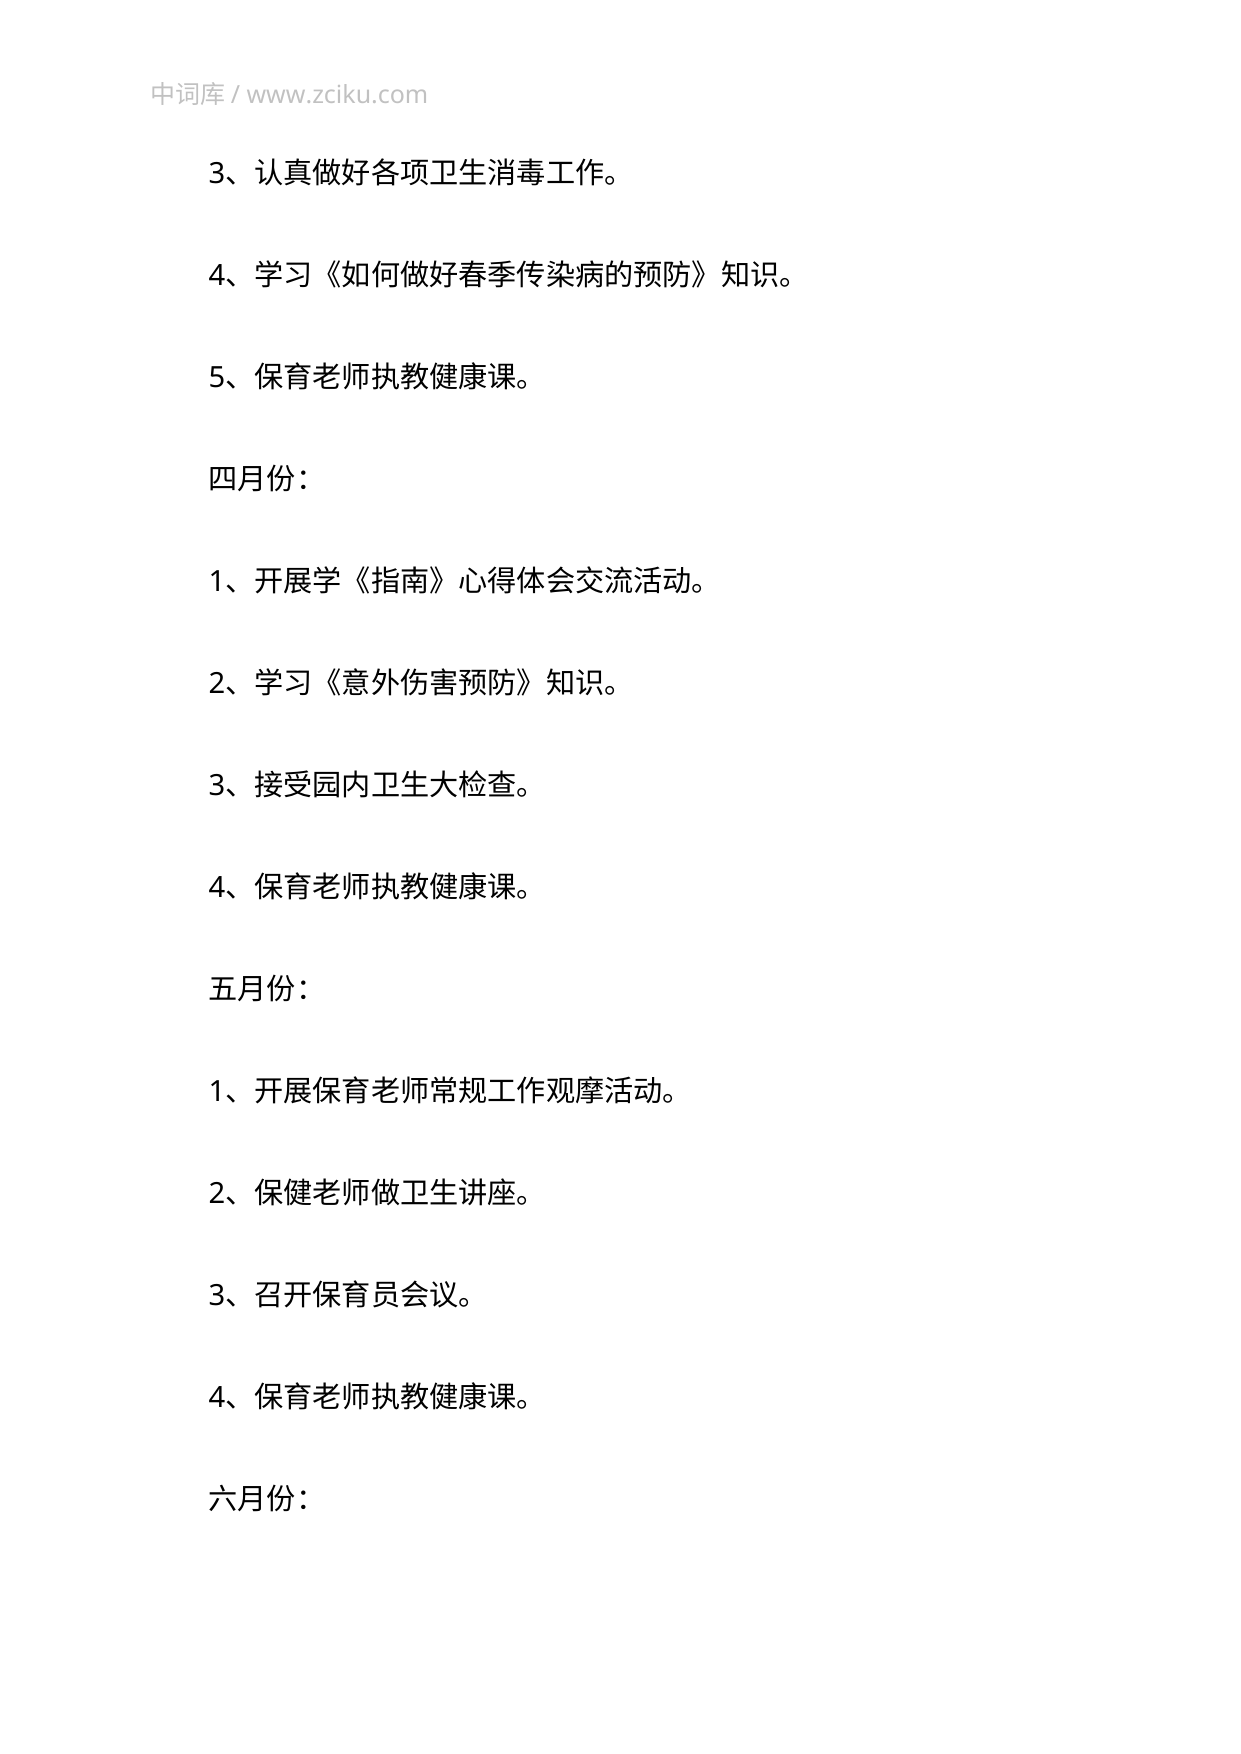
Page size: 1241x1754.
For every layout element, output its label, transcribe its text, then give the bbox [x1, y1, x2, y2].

text 四月份： [150, 456, 1090, 498]
text 4、保育老师执教健康课。 [150, 864, 1090, 906]
text 1、开展保育老师常规工作观摩活动。 [150, 1067, 1090, 1110]
text 3、召开保育员会议。 [150, 1271, 1090, 1314]
text 2、学习《意外伤害预防》知识。 [150, 660, 1090, 702]
text 4、学习《如何做好春季传染病的预防》知识。 [150, 252, 1090, 294]
text 五月份： [150, 966, 1090, 1008]
text 5、保育老师执教健康课。 [150, 354, 1090, 396]
text 六月份： [150, 1475, 1090, 1518]
text 4、保育老师执教健康课。 [150, 1373, 1090, 1416]
text 1、开展学《指南》心得体会交流活动。 [150, 558, 1090, 600]
text 3、认真做好各项卫生消毒工作。 [150, 150, 1090, 192]
text 3、接受园内卫生大检查。 [150, 762, 1090, 804]
text 2、保健老师做卫生讲座。 [150, 1169, 1090, 1212]
